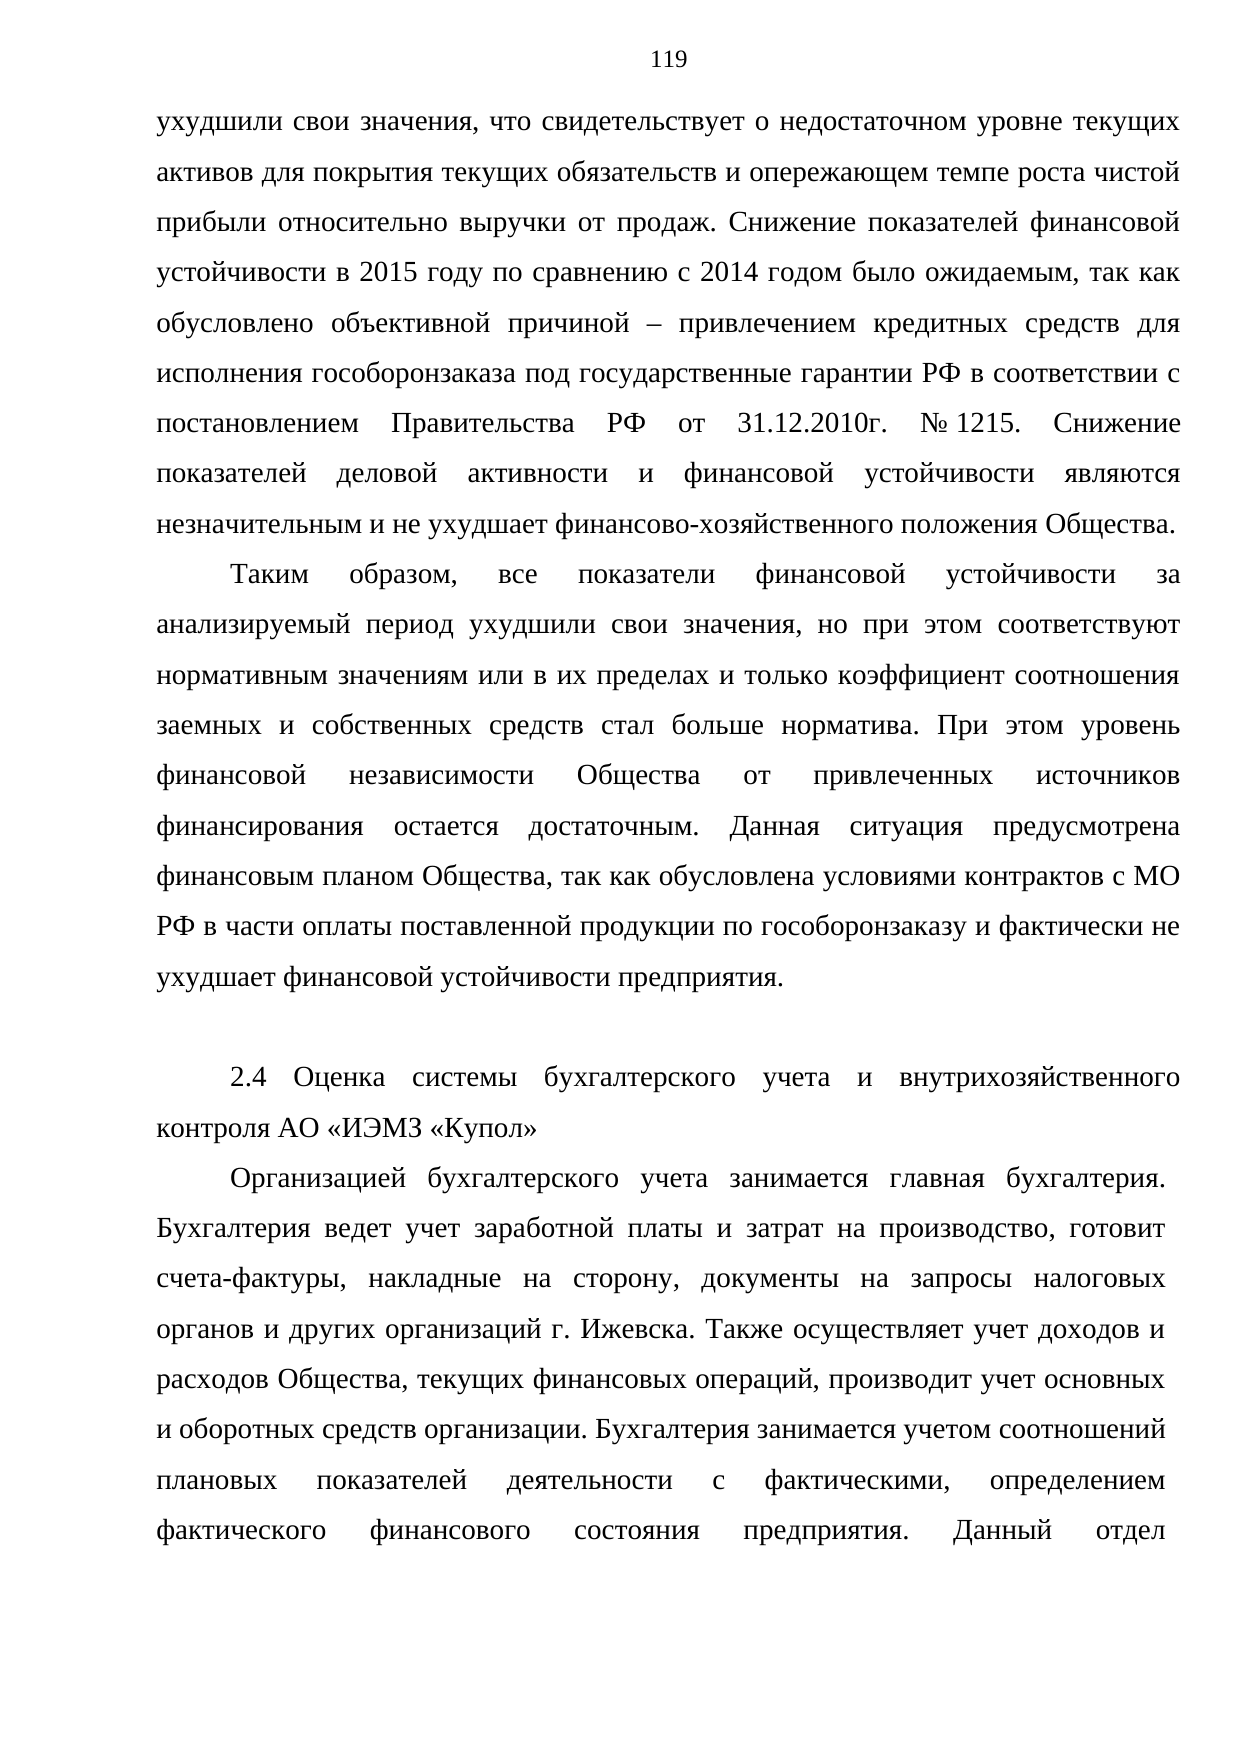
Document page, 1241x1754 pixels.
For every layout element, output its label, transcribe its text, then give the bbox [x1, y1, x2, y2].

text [156, 103, 1181, 539]
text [156, 1160, 1166, 1546]
text 2.4 Оценка системы бухгалтерского учета и внутрихозяйственного контроля АО «ИЭМЗ «Купол» [156, 1059, 1181, 1143]
text Таким образом, все показатели финансовой устойчивости за анализируемый период ухудшили свои значения, но при этом соответствуют нормативным значениям или в их пределах и только коэффициент соотношения заемных и собственных средств стал больше норматива. При этом уровень финансовой независимости Общества от привлеченных источников финансирования остается достаточным. Данная ситуация предусмотрена финансовым планом Общества, так как обусловлена условиями контрактов с МО РФ в части оплаты поставленной продукции по гособоронзаказу и фактически не ухудшает финансовой устойчивости предприятия. [156, 556, 1181, 992]
